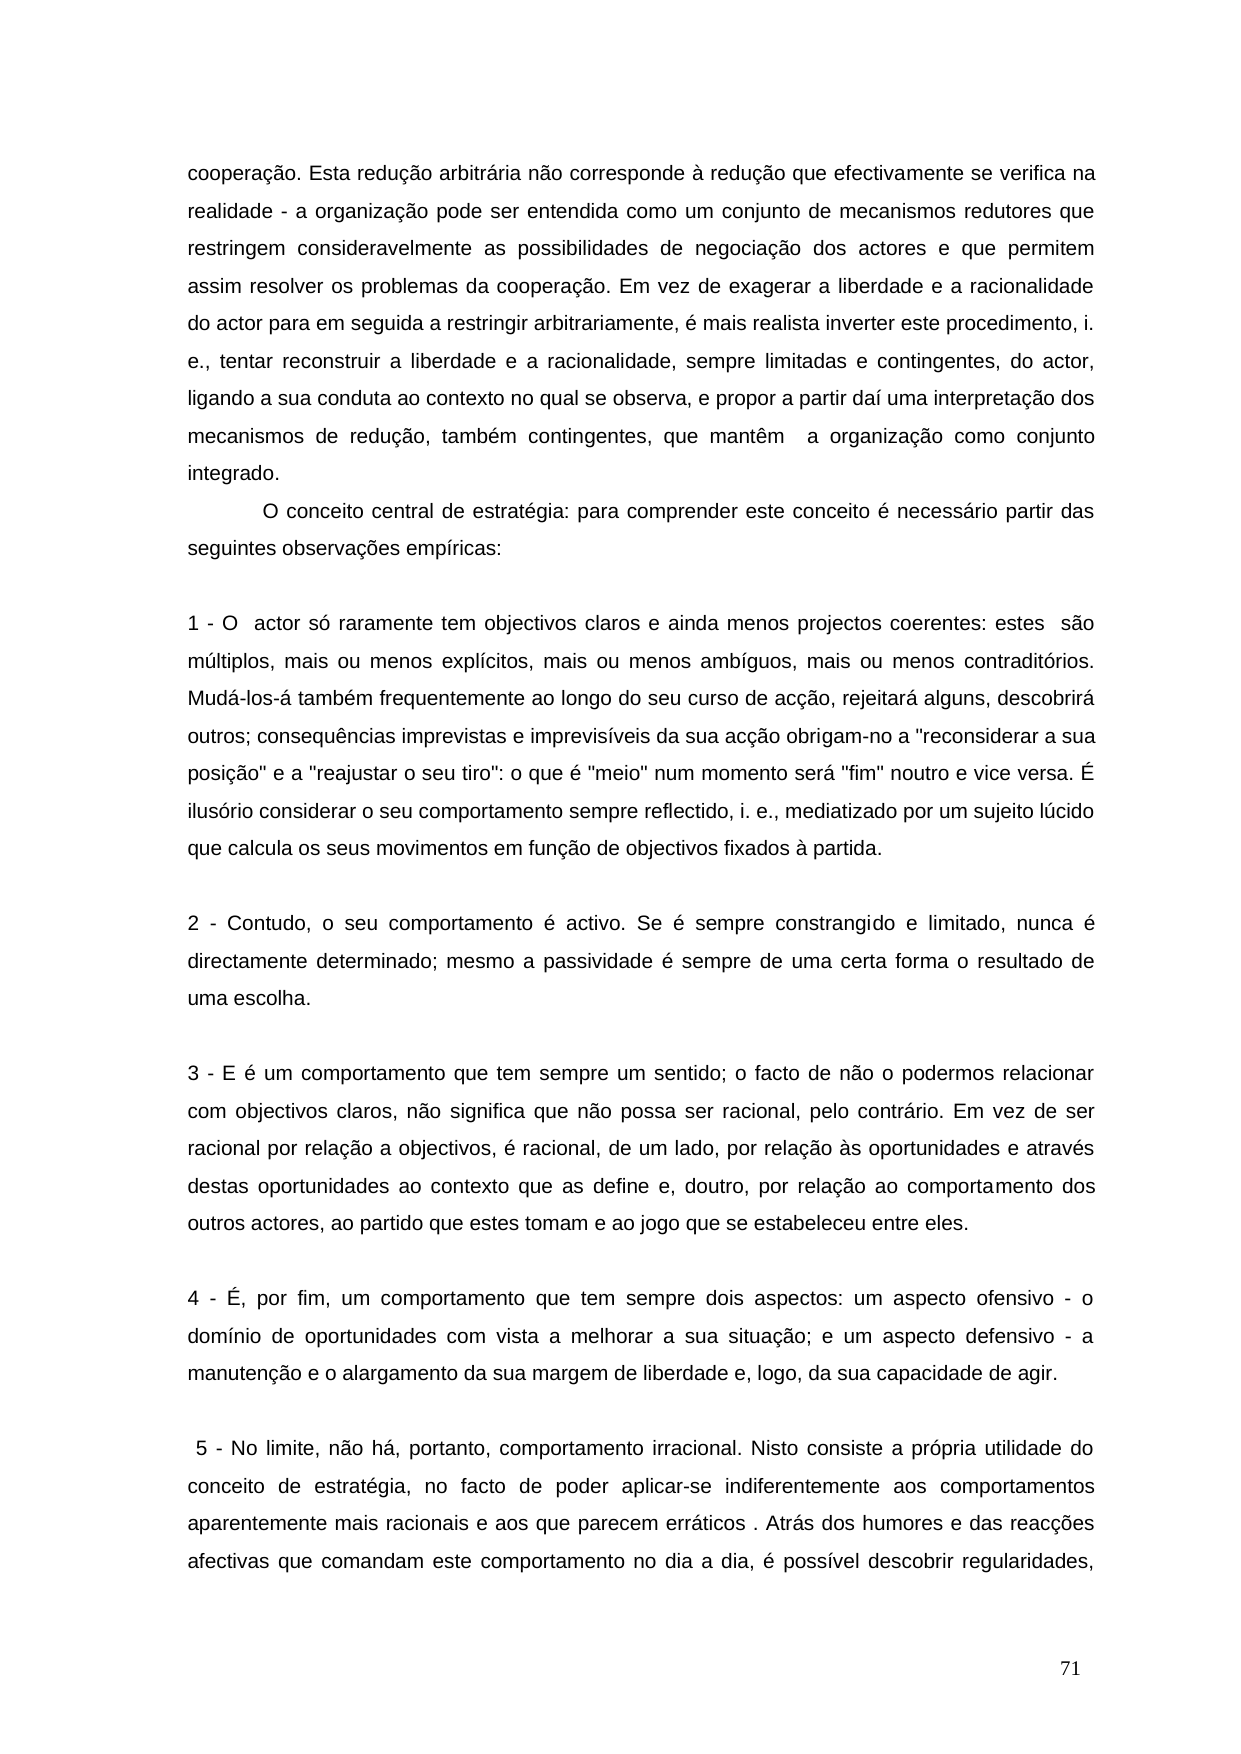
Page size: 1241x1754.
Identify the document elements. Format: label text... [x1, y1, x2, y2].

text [187, 1423, 1096, 1573]
text 4 - É, por fim, um comportamento que tem sempre dois aspectos: um aspecto ofensivo - o domínio de oportunidades com vista a melhorar a sua situação; e um aspecto defensivo - a manutenção e o alargamento da sua margem de liberdade e, logo, da sua capacidade de agir. [187, 1273, 1096, 1385]
text 2 - Contudo, o seu comportamento é activo. Se é sempre constrangido e limitado, nunca é directamente determinado; mesmo a passividade é sempre de uma certa forma o resultado de uma escolha. [187, 898, 1096, 1010]
text 1 - O actor só raramente tem objectivos claros e ainda menos projectos coerentes: estes são múltiplos, mais ou menos explícitos, mais ou menos ambíguos, mais ou menos contraditórios. Mudá-los-á também frequentemente ao longo do seu curso de acção, rejeitará alguns, descobrirá outros; consequências imprevistas e imprevisíveis da sua acção obrigam-no a "reconsiderar a sua posição" e a "reajustar o seu tiro": o que é "meio" num momento será "fim" noutro e vice versa. É ilusório considerar o seu comportamento sempre reflectido, i. e., mediatizado por um sujeito lúcido que calcula os seus movimentos em função de objectivos fixados à partida. [187, 598, 1096, 860]
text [187, 148, 1096, 485]
text 3 - E é um comportamento que tem sempre um sentido; o facto de não o podermos relacionar com objectivos claros, não significa que não possa ser racional, pelo contrário. Em vez de ser racional por relação a objectivos, é racional, de um lado, por relação às oportunidades e através destas oportunidades ao contexto que as define e, doutro, por relação ao comportamento dos outros actores, ao partido que estes tomam e ao jogo que se estabeleceu entre eles. [187, 1048, 1096, 1235]
text O conceito central de estratégia: para comprender este conceito é necessário partir das seguintes observações empíricas: [187, 485, 1096, 560]
